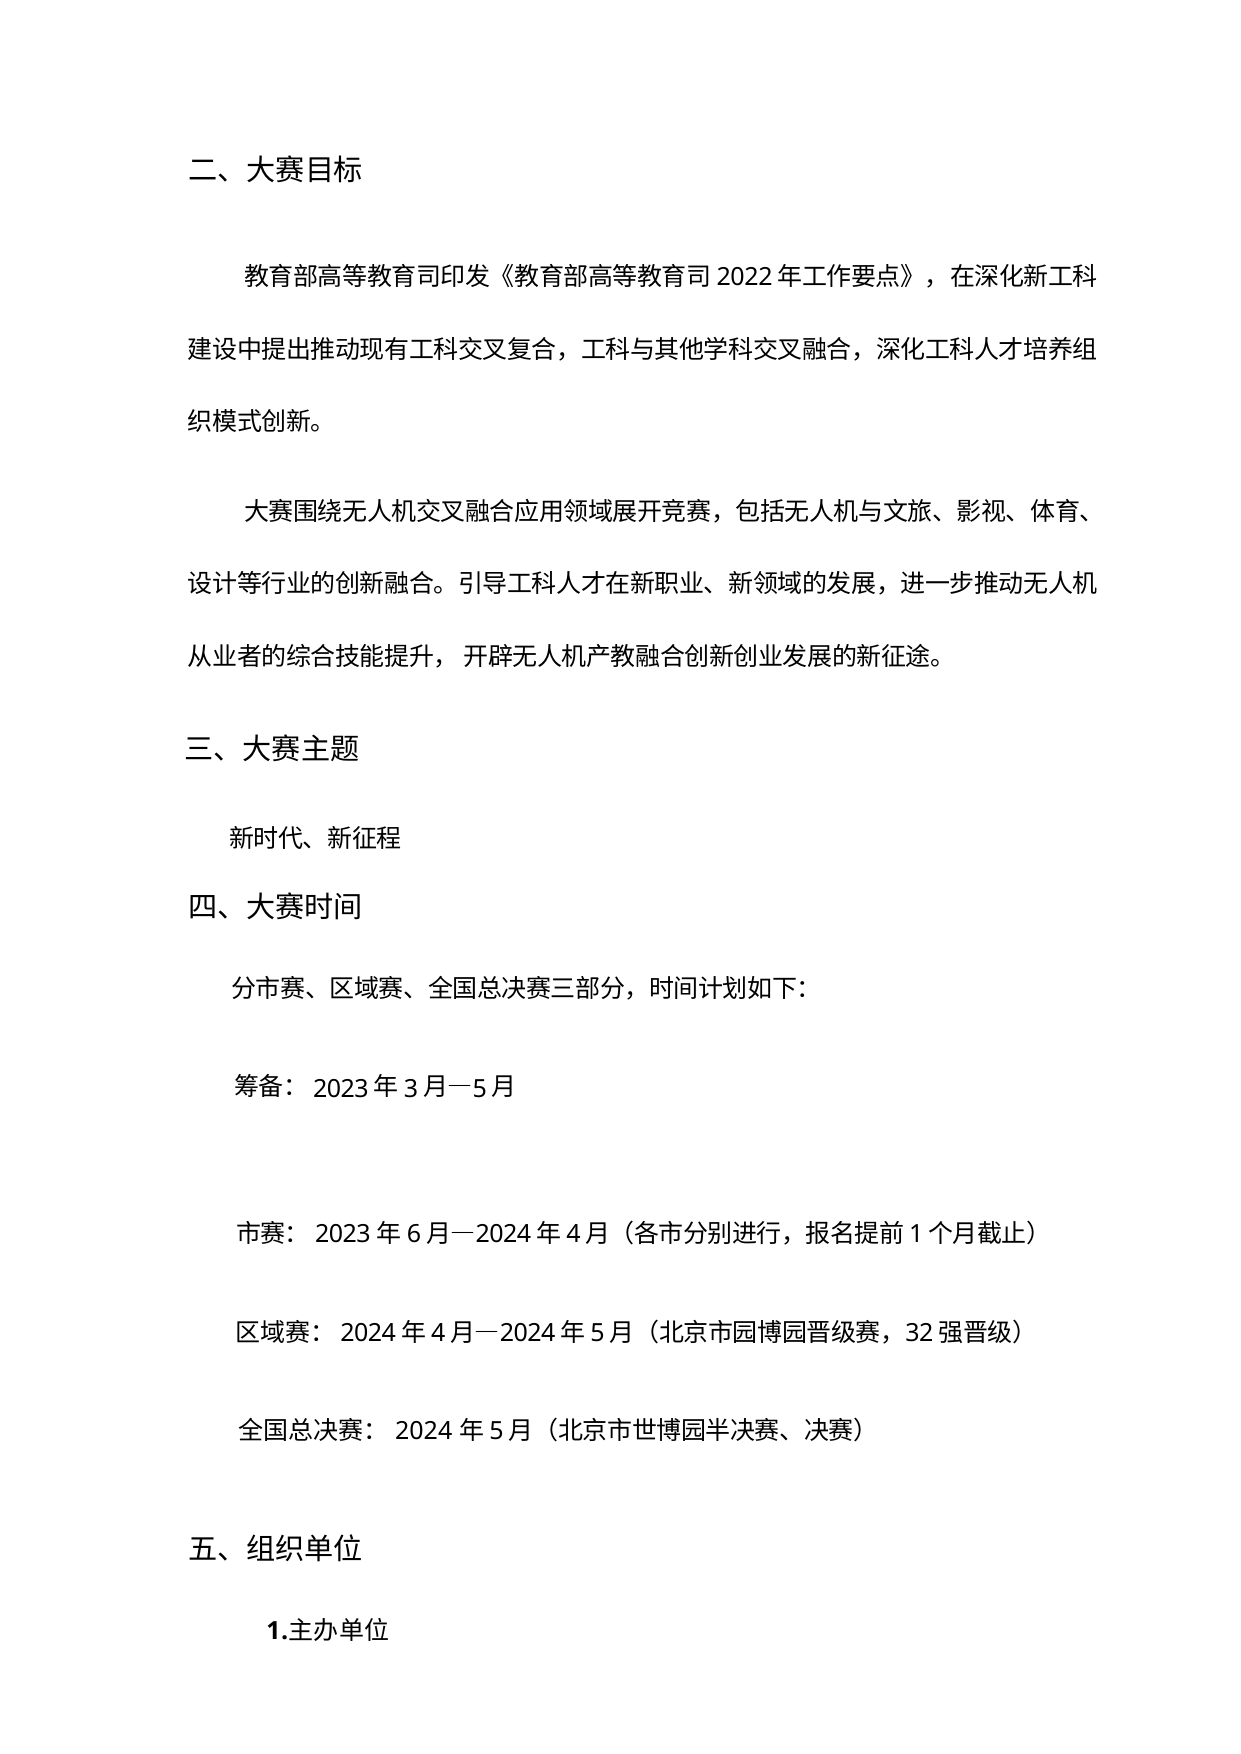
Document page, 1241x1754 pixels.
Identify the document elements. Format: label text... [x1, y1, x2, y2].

text 新时代、新征程 [188, 824, 1110, 853]
text 教育部高等教育司印发《教育部高等教育司2022年工作要点》，在深化新工科建设中提出推动现有工科交叉复合，工科与其他学科交叉融合，深化工科人才培养组织模式创新。 [188, 257, 1110, 438]
text 1.主办单位 [189, 1610, 1110, 1647]
text 市赛： 2023 年6月—2024年4月（各市分别进行，报名提前1个月截止） [188, 1214, 1110, 1250]
text 大赛围绕无人机交叉融合应用领域展开竞赛，包括无人机与文旅、影视、体育、设计等行业的创新融合。引导工科人才在新职业、新领域的发展，进一步推动无人机从业者的综合技能提升， 开辟无人机产教融合创新创业发展的新征途。 [188, 491, 1110, 672]
text 区域赛： 2024年4月—2024年5月（北京市园博园晋级赛，32强晋级） [190, 1312, 1110, 1348]
text 五、组织单位 [188, 1544, 1110, 1610]
text 分市赛、区域赛、全国总决赛三部分，时间计划如下： [184, 968, 1110, 1004]
list 大赛目标 [188, 153, 1110, 187]
text 筹备： 2023年 3月—5月 [188, 1066, 1110, 1140]
text 全国总决赛： 2024 年5月（北京市世博园半决赛、决赛） [188, 1411, 1110, 1447]
text 三、大赛主题 [184, 726, 1110, 768]
text 四、大赛时间 [188, 883, 1110, 926]
